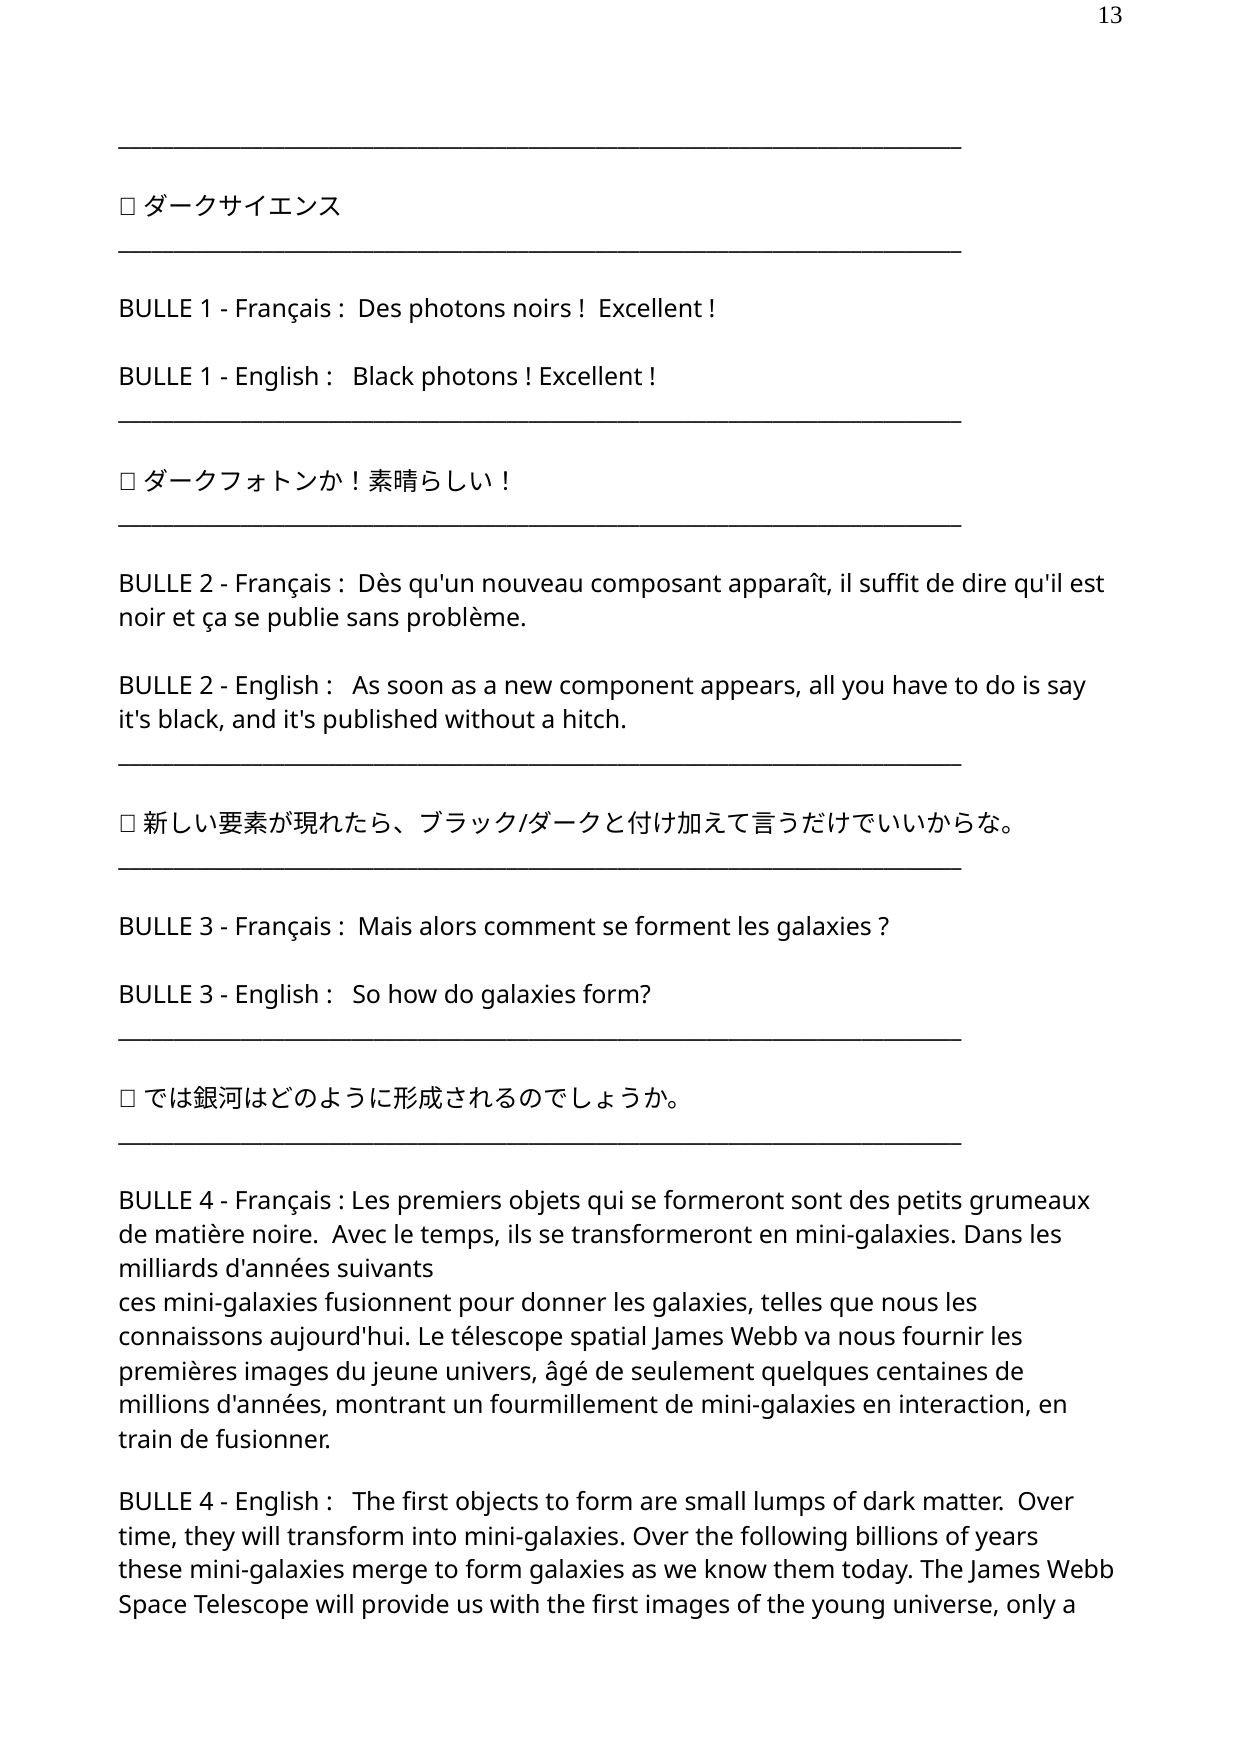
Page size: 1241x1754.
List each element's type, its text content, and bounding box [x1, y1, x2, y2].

text ____________________________________________________________________________ [118, 497, 1122, 531]
text BULLE 4 - English : The first objects to form are small lumps of dark matter. Over time, they will transform into mini-galaxies. Over the following billions of years [118, 1484, 1122, 1552]
text 新しい要素が現れたら、ブラック/ダークと付け加えて言うだけでいいからな。 [118, 804, 1122, 840]
text BULLE 1 - English : Black photons ! Excellent ! [118, 359, 1122, 393]
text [118, 1552, 1122, 1620]
text BULLE 2 - English : As soon as a new component appears, all you have to do is say it's black, and it's published without a hitch. [118, 667, 1122, 736]
text ダークサイエンス [118, 186, 1122, 222]
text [118, 222, 1122, 257]
text ダークフォトンか！素晴らしい！ [118, 461, 1122, 497]
text BULLE 3 - Français : Mais alors comment se forment les galaxies ? [118, 908, 1122, 942]
text BULLE 3 - English : So how do galaxies form? [118, 976, 1122, 1010]
text ____________________________________________________________________________ [118, 1010, 1122, 1044]
text ____________________________________________________________________________ [118, 1115, 1122, 1149]
text BULLE 1 - Français : Des photons noirs ! Excellent ! [118, 291, 1122, 325]
text ____________________________________________________________________________ [118, 840, 1122, 874]
text ____________________________________________________________________________ [118, 393, 1122, 427]
text BULLE 2 - Français : Dès qu'un nouveau composant apparaît, il suffit de dire qu'il est noir et ça se publie sans problème. [118, 565, 1122, 633]
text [118, 118, 1122, 152]
text では銀河はどのように形成されるのでしょうか。 [118, 1078, 1122, 1115]
text ____________________________________________________________________________ [118, 736, 1122, 770]
text BULLE 4 - Français : Les premiers objets qui se formeront sont des petits grumeaux de matière noire. Avec le temps, ils se transformeront en mini-galaxies. Dans les milliards d'années suivants [118, 1183, 1122, 1285]
text ces mini-galaxies fusionnent pour donner les galaxies, telles que nous les connaissons aujourd'hui. Le télescope spatial James Webb va nous fournir les premières images du jeune univers, âgé de seulement quelques centaines de millions d'années, montrant un fourmillement de mini-galaxies en interaction, en train de fusionner. [118, 1285, 1122, 1455]
